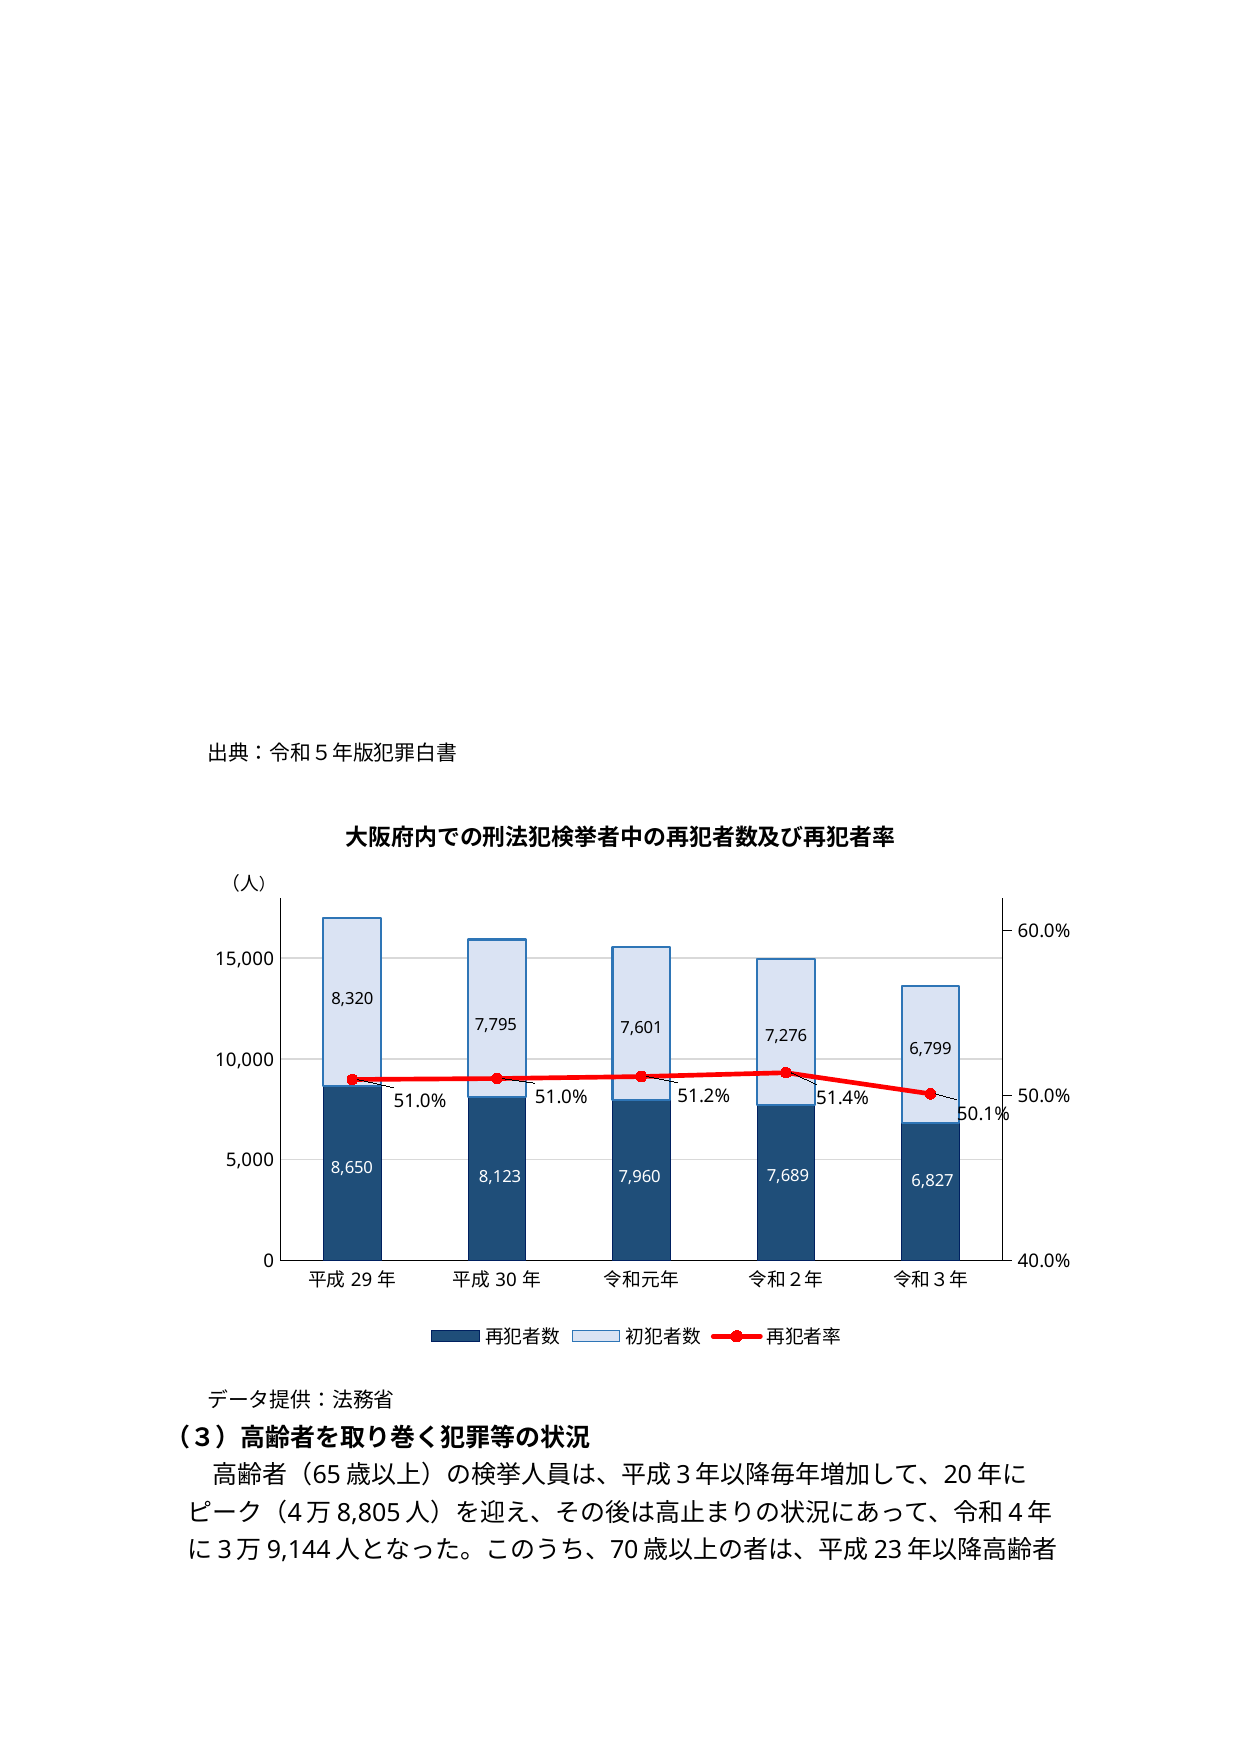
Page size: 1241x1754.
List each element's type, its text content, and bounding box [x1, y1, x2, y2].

text 大阪府内での刑法犯検挙者中の再犯者数及び再犯者率 [165, 817, 1075, 854]
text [187, 1454, 1075, 1567]
text 出典：令和５年版犯罪白書 [165, 732, 1075, 770]
text （３）高齢者を取り巻く犯罪等の状況 [165, 1417, 1075, 1454]
text データ提供：法務省 [165, 854, 1075, 1417]
